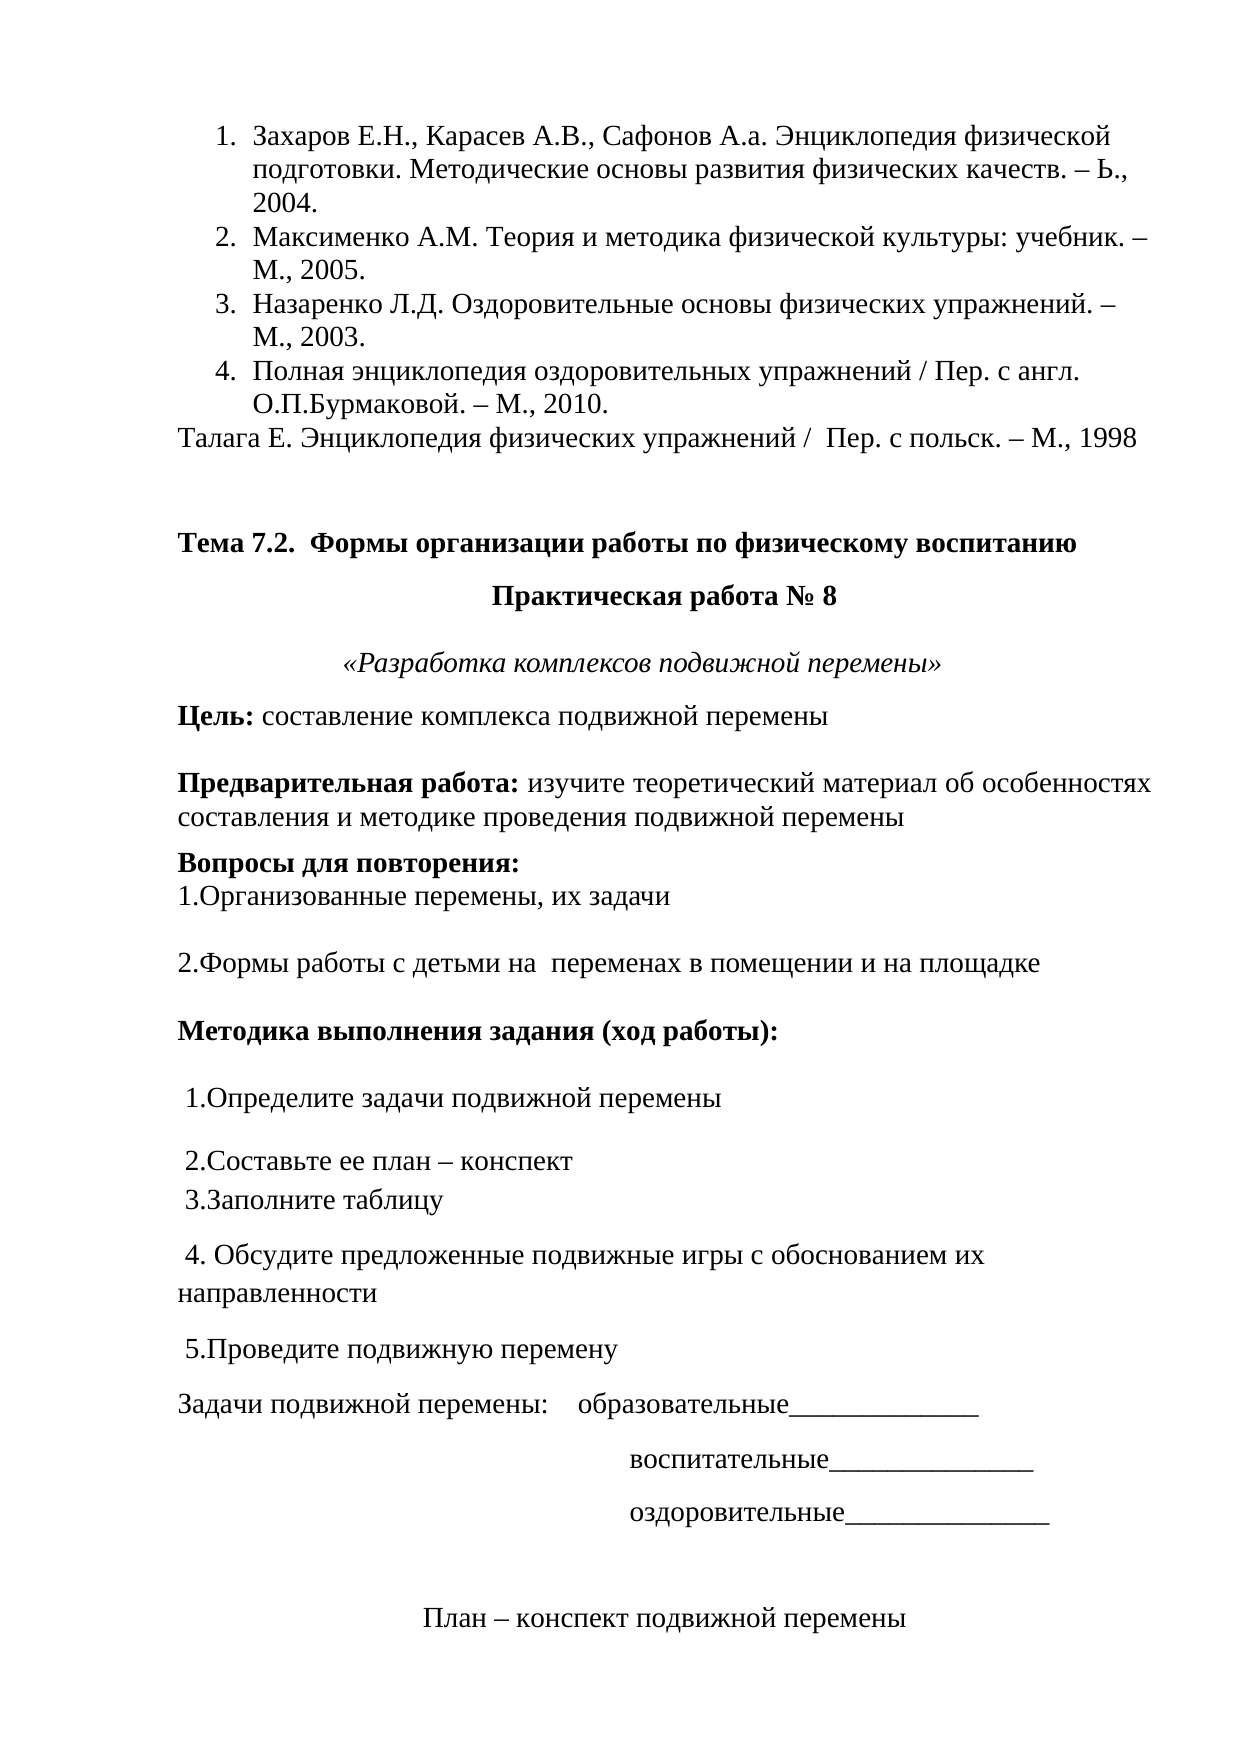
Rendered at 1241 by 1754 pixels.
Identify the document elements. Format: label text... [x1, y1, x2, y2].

text 1.Организованные перемены, их задачи [177, 878, 1152, 912]
list Максименко А.М. Теория и методика физической культуры: учебник. – М., 2005. [215, 219, 1152, 286]
text Задачи подвижной перемены: образовательные_____________ [177, 1386, 1152, 1419]
text 2.Формы работы с детьми на переменах в помещении и на площадке [177, 946, 1152, 979]
text Предварительная работа: изучите теоретический материал об особенностях составления и методике проведения подвижной перемены [177, 765, 1152, 832]
text 5.Проведите подвижную перемену [177, 1331, 1152, 1364]
list 3.Заполните таблицу [177, 1182, 1152, 1215]
list Назаренко Л.Д. Оздоровительные основы физических упражнений. – М., 2003. [215, 286, 1152, 353]
text оздоровительные______________ [177, 1494, 1152, 1528]
text 4. Обсудите предложенные подвижные игры с обоснованием их направленности [177, 1237, 1152, 1309]
list 2.Составьте ее план – конспект [177, 1143, 1152, 1177]
text Методика выполнения задания (ход работы): [177, 1013, 1152, 1046]
text 1.Определите задачи подвижной перемены [177, 1080, 1152, 1113]
text Цель: составление комплекса подвижной перемены [177, 698, 1152, 732]
text воспитательные______________ [177, 1441, 1152, 1475]
text План – конспект подвижной перемены [177, 1600, 1152, 1633]
text Талага Е. Энциклопедия физических упражнений / Пер. с польск. – М., 1998 [177, 420, 1152, 453]
text Практическая работа № 8 [177, 578, 1152, 612]
list Захаров Е.Н., Карасев А.В., Сафонов А.а. Энциклопедия физической подготовки. Методические основы развития физических качеств. – Ь., 2004. [215, 118, 1152, 219]
text Вопросы для повторения: [177, 845, 1152, 878]
text Тема 7.2. Формы организации работы по физическому воспитанию [177, 526, 1152, 559]
text «Разработка комплексов подвижной перемены» [133, 646, 1152, 679]
list Полная энциклопедия оздоровительных упражнений / Пер. с англ. О.П.Бурмаковой. – М., 2010. [215, 353, 1152, 420]
